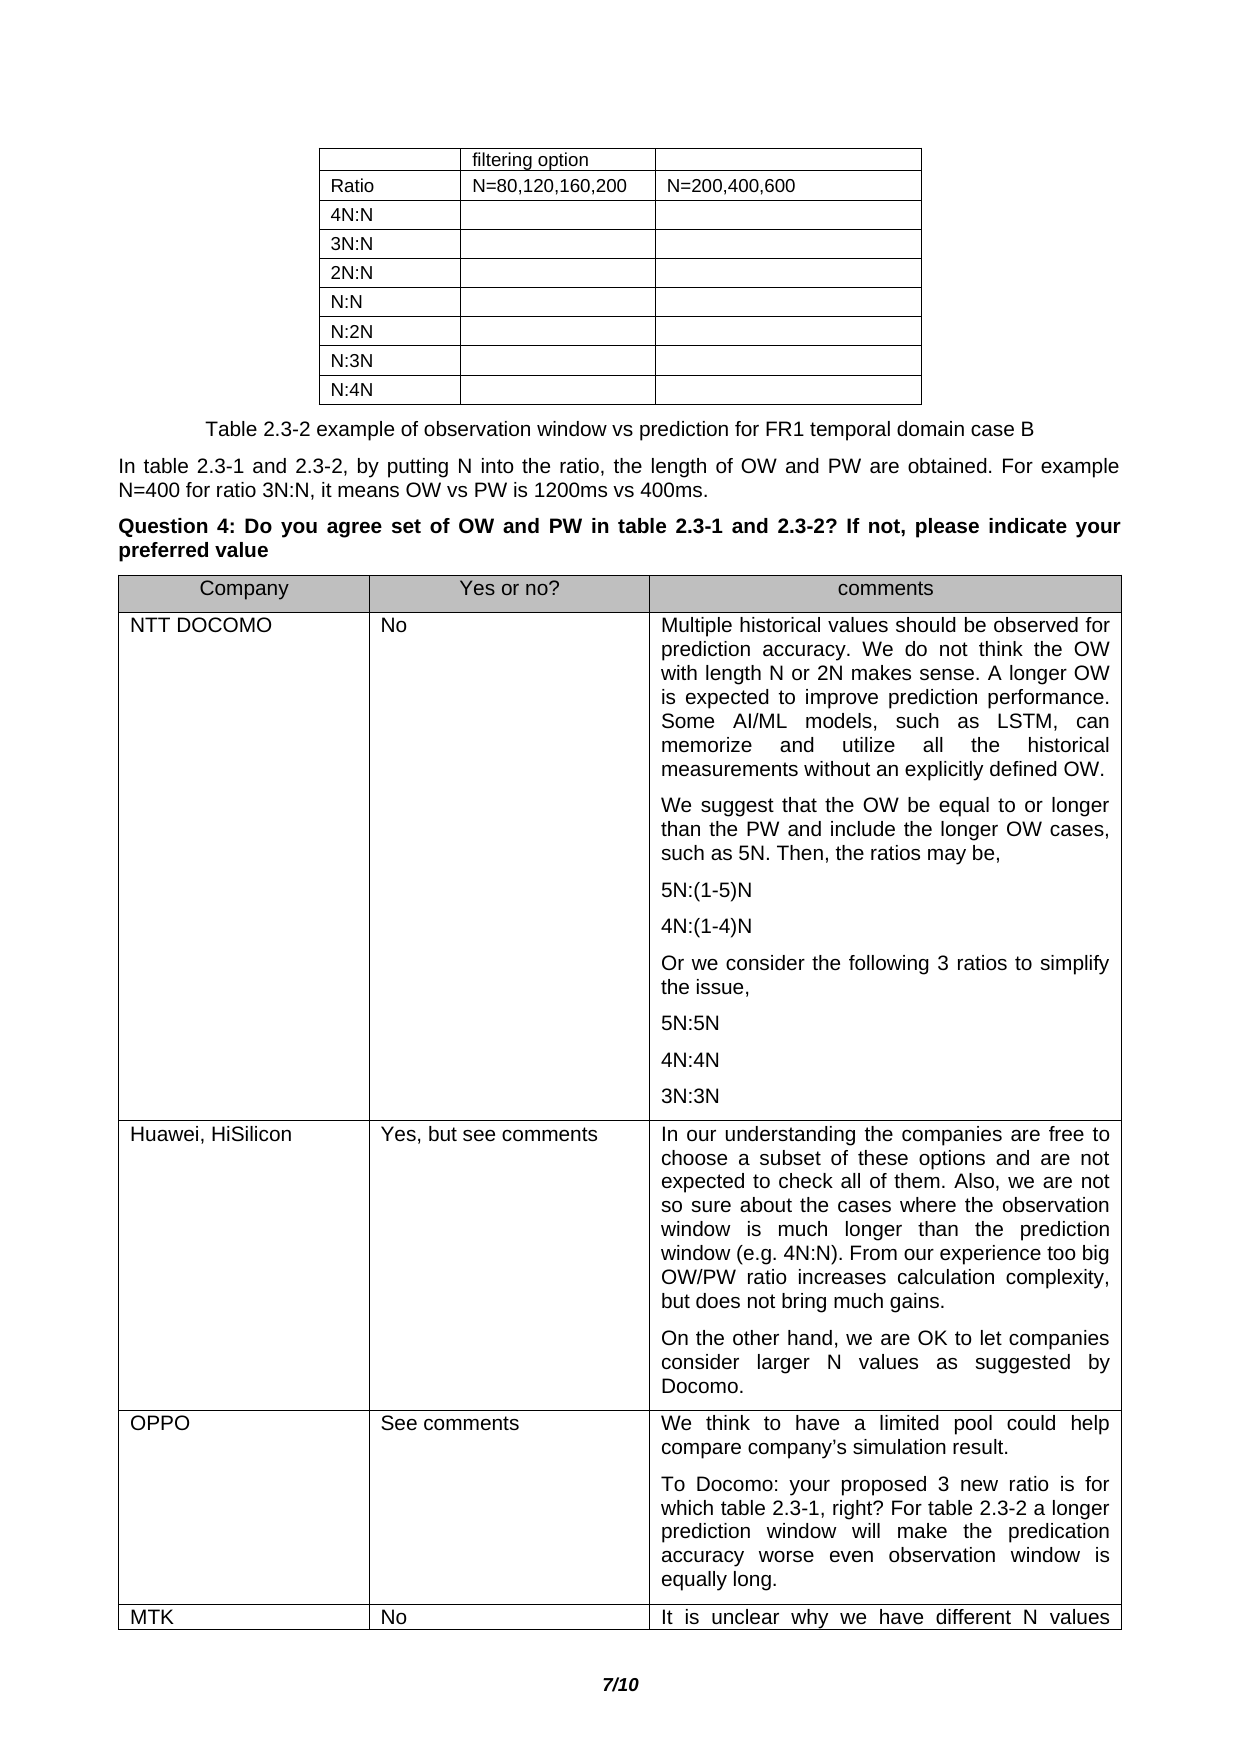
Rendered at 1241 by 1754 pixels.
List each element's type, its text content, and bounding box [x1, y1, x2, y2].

table_cell [461, 376, 655, 404]
table_cell [656, 230, 921, 258]
table_header Company [119, 576, 369, 612]
table_cell OPPO [119, 1411, 369, 1604]
table_cell Multiple historical values should be observed for prediction accuracy. We do not think the OW with length N or 2N makes sense. A longer OW is expected to improve prediction performance. Some AI/ML models, such as LSTM, can memorize and utilize all the historical measurements without an explicitly defined OW. We suggest that the OW be equal to or longer than the PW and include the longer OW cases, such as 5N. Then, the ratios may be, 5N:(1-5)N 4N:(1-4)N Or we consider the following 3 ratios to simplify the issue, 5N:5N 4N:4N 3N:3N [650, 613, 1121, 1120]
table_cell [656, 317, 921, 345]
table_cell [461, 230, 655, 258]
table_cell [461, 317, 655, 345]
table_cell [656, 201, 921, 229]
table_cell [461, 201, 655, 229]
table_cell Yes, but see comments [370, 1121, 649, 1410]
table_cell Huawei, HiSilicon [119, 1121, 369, 1410]
table_cell Ratio [320, 171, 460, 199]
table_cell N:4N [320, 376, 460, 404]
table_cell NTT DOCOMO [119, 613, 369, 1120]
table_cell N=200,400,600 [656, 171, 921, 199]
table_cell 3N:N [320, 230, 460, 258]
text In table 2.3-1 and 2.3-2, by putting N into the ratio, the length of OW and PW are obtained. For example N=400 for ratio 3N:N, it means OW vs PW is 1200ms vs 400ms. [118, 454, 1122, 502]
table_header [656, 149, 921, 170]
table_cell N:N [320, 288, 460, 316]
table_cell We think to have a limited pool could help compare company’s simulation result. To Docomo: your proposed 3 new ratio is for which table 2.3-1, right? For table 2.3-2 a longer prediction window will make the predication accuracy worse even observation window is equally long. [650, 1411, 1121, 1604]
table_cell N:2N [320, 317, 460, 345]
table_cell [461, 288, 655, 316]
table_header Yes or no? [370, 576, 649, 612]
table_cell No [370, 613, 649, 1120]
table_cell [656, 346, 921, 374]
table_cell 2N:N [320, 259, 460, 287]
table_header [461, 149, 655, 170]
table_cell [656, 288, 921, 316]
table_cell N=80,120,160,200 [461, 171, 655, 199]
table_cell In our understanding the companies are free to choose a subset of these options and are not expected to check all of them. Also, we are not so sure about the cases where the observation window is much longer than the prediction window (e.g. 4N:N). From our experience too big OW/PW ratio increases calculation complexity, but does not bring much gains. On the other hand, we are OK to let companies consider larger N values as suggested by Docomo. [650, 1121, 1121, 1410]
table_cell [650, 1605, 1121, 1629]
table_cell [461, 346, 655, 374]
text Table 2.3-2 example of observation window vs prediction for FR1 temporal domain case B [118, 417, 1122, 441]
table_cell [461, 259, 655, 287]
table_cell No [370, 1605, 649, 1629]
table_header OW vs PW [320, 149, 460, 170]
table_cell 4N:N [320, 201, 460, 229]
table_cell [656, 376, 921, 404]
text Question 4: Do you agree set of OW and PW in table 2.3-1 and 2.3-2? If not, please indicate your preferred value [118, 514, 1122, 562]
table_cell [656, 259, 921, 287]
table_cell See comments [370, 1411, 649, 1604]
table_header comments [650, 576, 1121, 612]
table_cell N:3N [320, 346, 460, 374]
table_cell MTK [119, 1605, 369, 1629]
